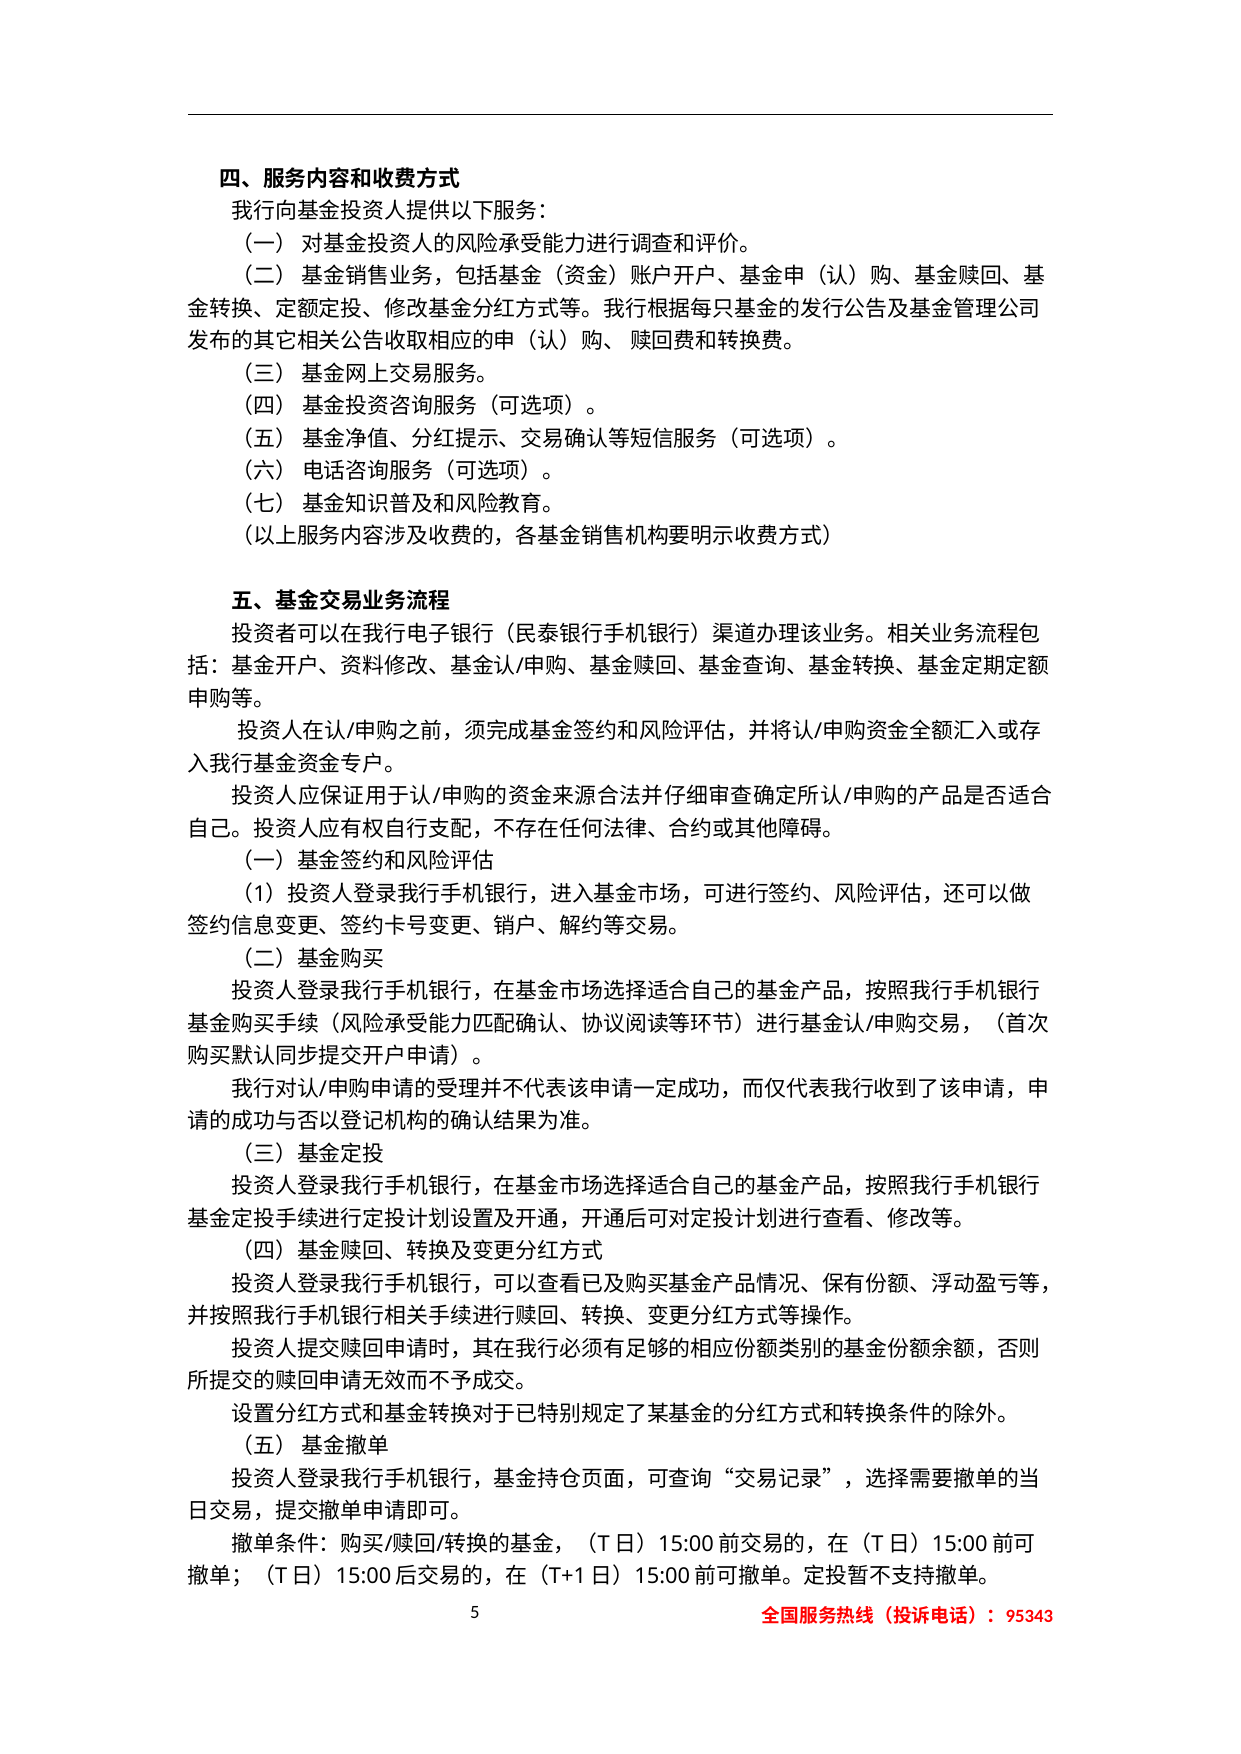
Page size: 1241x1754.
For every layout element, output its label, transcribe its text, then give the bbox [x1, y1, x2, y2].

text （四） 基金投资咨询服务（可选项）。 [187, 388, 1053, 420]
list 基金签约和风险评估 [187, 843, 1053, 875]
text 五、基金交易业务流程 [187, 583, 1053, 615]
list （五） 基金撤单 [187, 1428, 1053, 1460]
list 投资人登录我行手机银行，在基金市场选择适合自己的基金产品，按照我行手机银行基金定投手续进行定投计划设置及开通，开通后可对定投计划进行查看、修改等。 [187, 1168, 1053, 1233]
list 投资人提交赎回申请时，其在我行必须有足够的相应份额类别的基金份额余额，否则所提交的赎回申请无效而不予成交。 [187, 1330, 1053, 1395]
list 基金购买 [187, 940, 1053, 973]
list 投资人登录我行手机银行，基金持仓页面，可查询“交易记录”，选择需要撤单的当日交易，提交撤单申请即可。 [187, 1460, 1053, 1525]
text （五） 基金净值、分红提示、交易确认等短信服务（可选项）。 [187, 420, 1053, 453]
list （四）基金赎回、转换及变更分红方式 [187, 1233, 1053, 1265]
text （六） 电话咨询服务（可选项）。 [187, 453, 1053, 485]
list 撤单条件：购买/赎回/转换的基金，（T日）15:00前交易的，在（T日）15:00前可撤单；（T日）15:00后交易的，在（T+1日）15:00前可撤单。定投暂不支持撤单。 [187, 1525, 1053, 1590]
list 设置分红方式和基金转换对于已特别规定了某基金的分红方式和转换条件的除外。 [187, 1395, 1053, 1428]
text （七） 基金知识普及和风险教育。 [187, 485, 1053, 518]
text （一） 对基金投资人的风险承受能力进行调查和评价。 [187, 225, 1053, 258]
text 四、服务内容和收费方式 [187, 160, 1053, 193]
list 投资人登录我行手机银行，在基金市场选择适合自己的基金产品，按照我行手机银行基金购买手续（风险承受能力匹配确认、协议阅读等环节）进行基金认/申购交易，（首次购买默认同步提交开户申请）。 [187, 973, 1053, 1070]
list 投资人在认/申购之前，须完成基金签约和风险评估，并将认/申购资金全额汇入或存入我行基金资金专户。 [187, 713, 1053, 778]
list 投资人登录我行手机银行，进入基金市场，可进行签约、风险评估，还可以做签约信息变更、签约卡号变更、销户、解约等交易。 [187, 875, 1053, 940]
list 我行对认/申购申请的受理并不代表该申请一定成功，而仅代表我行收到了该申请，申请的成功与否以登记机构的确认结果为准。 [187, 1070, 1053, 1135]
text 投资人应保证用于认/申购的资金来源合法并仔细审查确定所认/申购的产品是否适合自己。投资人应有权自行支配，不存在任何法律、合约或其他障碍。 [187, 778, 1053, 843]
text （三） 基金网上交易服务。 [187, 355, 1053, 388]
text （以上服务内容涉及收费的，各基金销售机构要明示收费方式） [187, 518, 1053, 550]
text （二） 基金销售业务，包括基金（资金）账户开户、基金申（认）购、基金赎回、基金转换、定额定投、修改基金分红方式等。我行根据每只基金的发行公告及基金管理公司发布的其它相关公告收取相应的申（认）购、 赎回费和转换费。 [187, 258, 1053, 355]
text 投资者可以在我行电子银行（民泰银行手机银行）渠道办理该业务。相关业务流程包括：基金开户、资料修改、基金认/申购、基金赎回、基金查询、基金转换、基金定期定额申购等。 [187, 615, 1053, 713]
list （三）基金定投 [187, 1135, 1053, 1168]
list 投资人登录我行手机银行，可以查看已及购买基金产品情况、保有份额、浮动盈亏等，并按照我行手机银行相关手续进行赎回、转换、变更分红方式等操作。 [187, 1265, 1053, 1330]
text 我行向基金投资人提供以下服务： [187, 193, 1053, 225]
